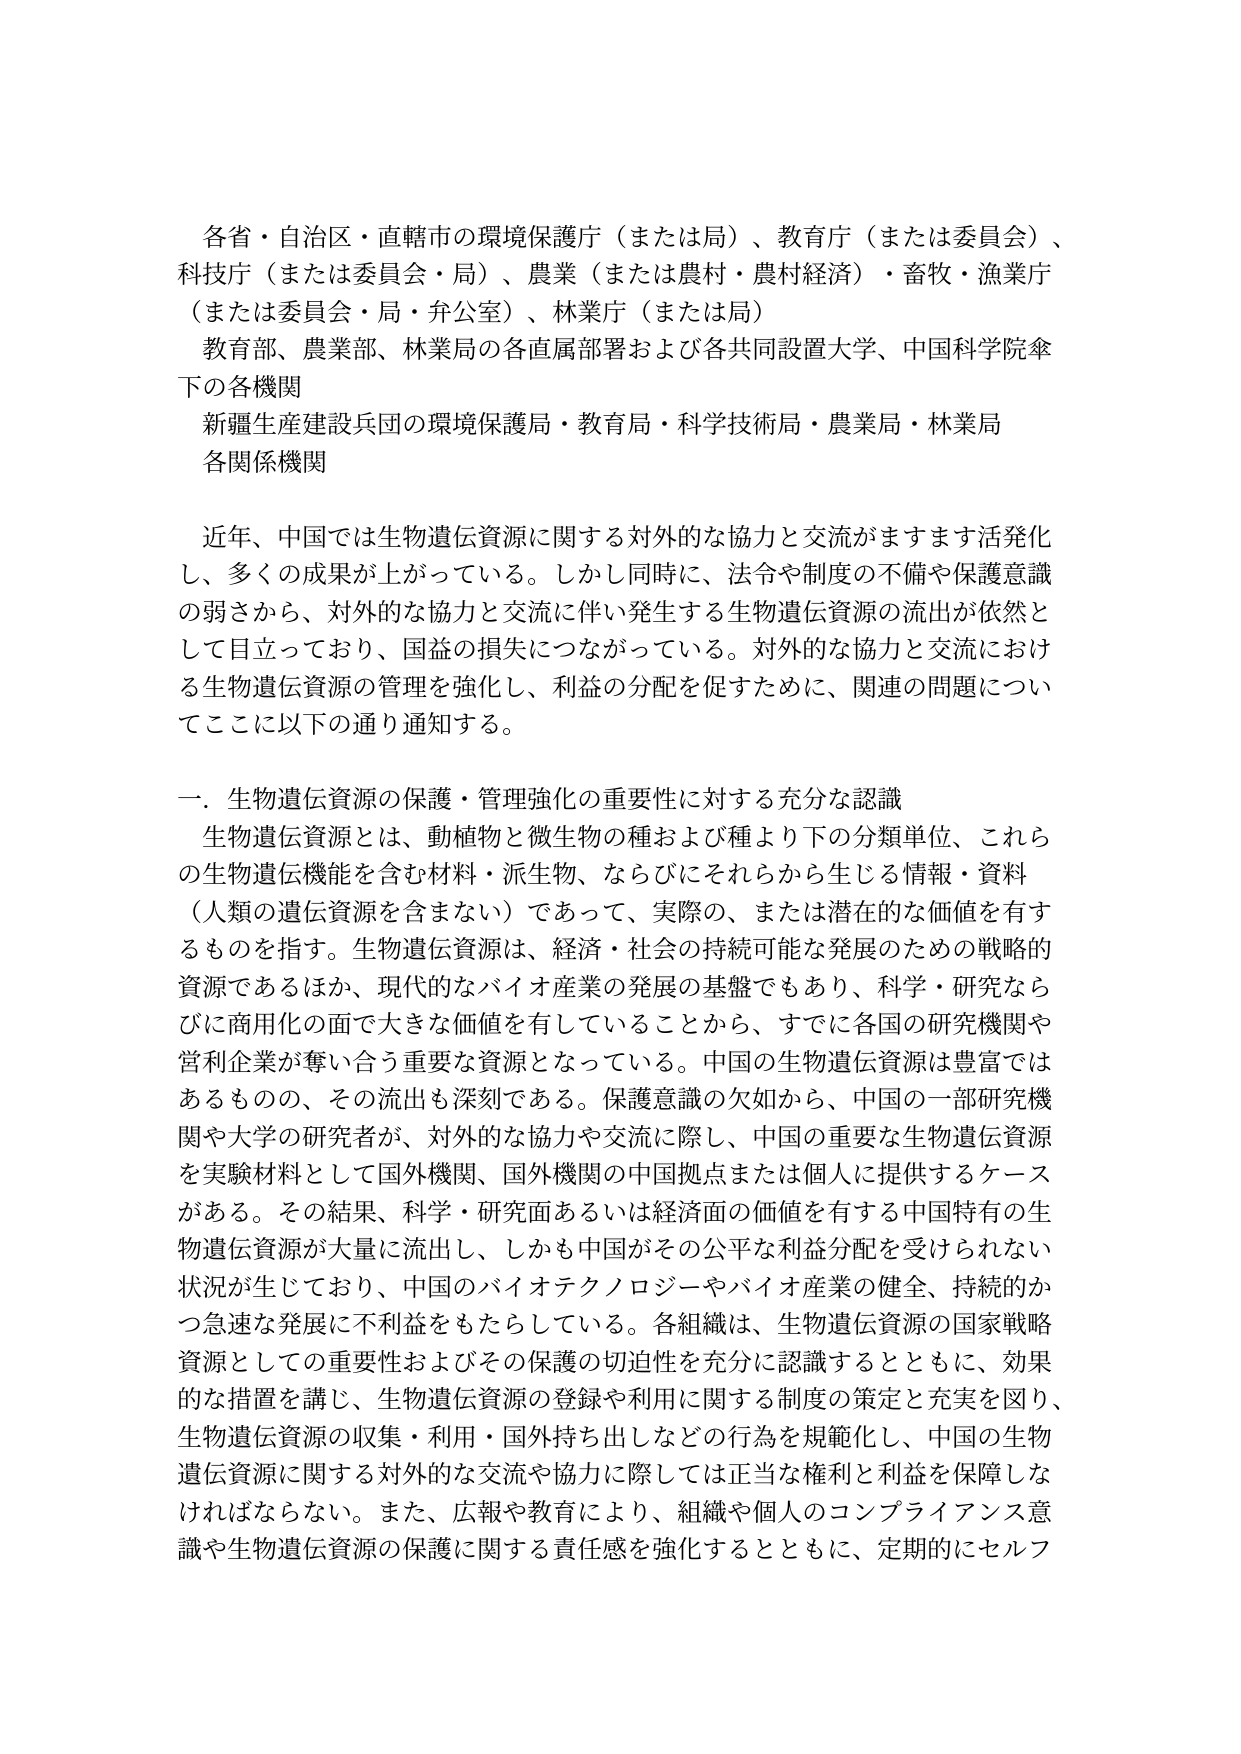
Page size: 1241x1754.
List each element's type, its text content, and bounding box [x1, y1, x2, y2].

text 教育部、農業部、林業局の各直属部署および各共同設置大学、中国科学院傘下の各機関 [177, 329, 1063, 404]
text 新疆生産建設兵団の環境保護局・教育局・科学技術局・農業局・林業局 [177, 404, 1063, 442]
text 一．生物遺伝資源の保護・管理強化の重要性に対する充分な認識 [177, 779, 1063, 817]
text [177, 817, 1063, 1567]
text 各関係機関 [177, 442, 1063, 479]
text 各省・自治区・直轄市の環境保護庁（または局）、教育庁（または委員会）、科技庁（または委員会・局）、農業（または農村・農村経済）・畜牧・漁業庁（または委員会・局・弁公室）、林業庁（または局） [177, 217, 1063, 329]
text 近年、中国では生物遺伝資源に関する対外的な協力と交流がますます活発化し、多くの成果が上がっている。しかし同時に、法令や制度の不備や保護意識の弱さから、対外的な協力と交流に伴い発生する生物遺伝資源の流出が依然として目立っており、国益の損失につながっている。対外的な協力と交流における生物遺伝資源の管理を強化し、利益の分配を促すために、関連の問題についてここに以下の通り通知する。 [177, 517, 1063, 742]
